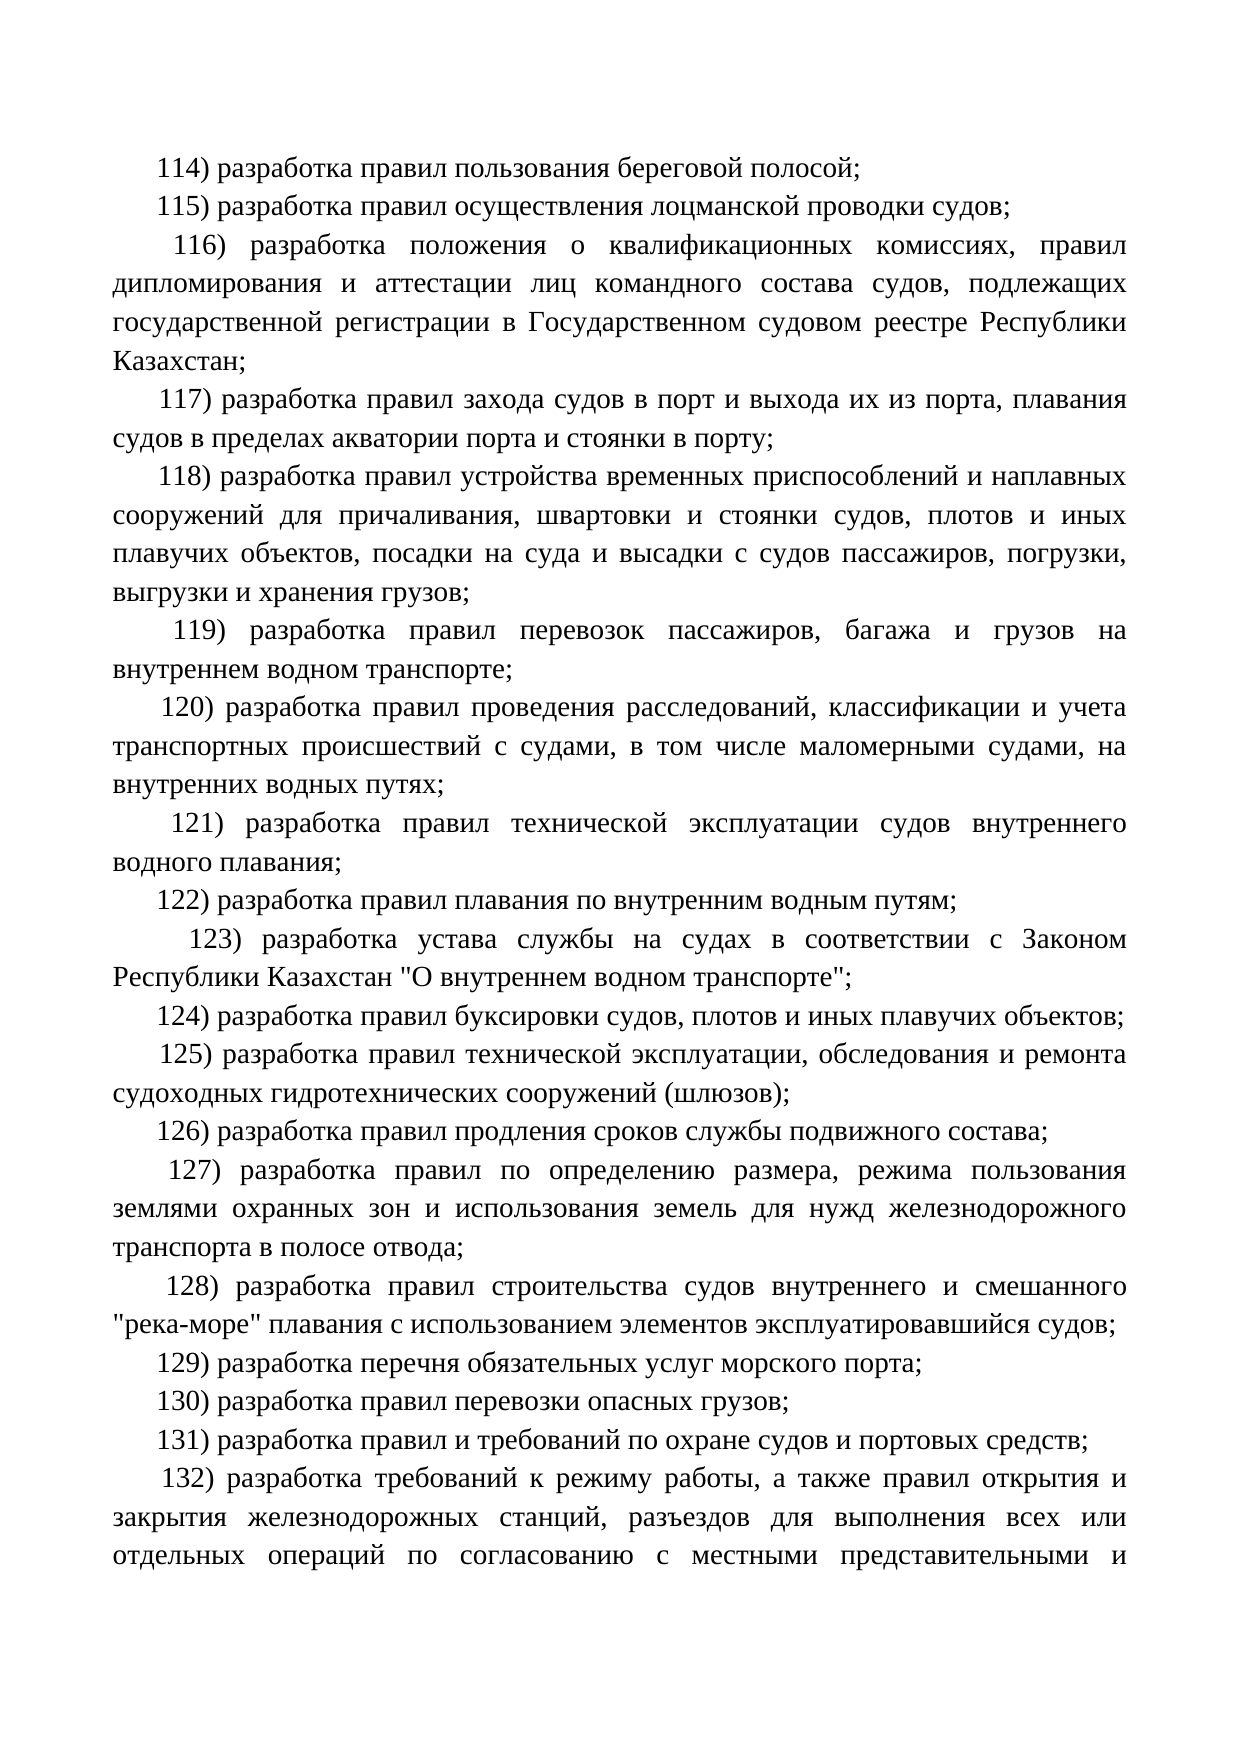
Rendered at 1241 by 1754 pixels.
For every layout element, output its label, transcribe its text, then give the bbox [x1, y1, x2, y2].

text 130) разработка правил перевозки опасных грузов; [112, 1383, 1128, 1417]
text 131) разработка правил и требований по охране судов и портовых средств; [112, 1422, 1128, 1455]
text 117) разработка правил захода судов в порт и выхода их из порта, плавания судов в пределах акватории порта и стоянки в порту; [112, 381, 1128, 453]
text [112, 1460, 1128, 1571]
text 125) разработка правил технической эксплуатации, обследования и ремонта судоходных гидротехнических сооружений (шлюзов); [112, 1036, 1128, 1108]
text 120) разработка правил проведения расследований, классификации и учета транспортных происшествий с судами, в том числе маломерными судами, на внутренних водных путях; [112, 689, 1128, 800]
text 124) разработка правил буксировки судов, плотов и иных плавучих объектов; [112, 998, 1128, 1031]
text 129) разработка перечня обязательных услуг морского порта; [112, 1345, 1128, 1378]
text 123) разработка устава службы на судах в соответствии с Законом Республики Казахстан "О внутреннем водном транспорте"; [112, 921, 1128, 993]
text 118) разработка правил устройства временных приспособлений и наплавных сооружений для причаливания, швартовки и стоянки судов, плотов и иных плавучих объектов, посадки на суда и высадки с судов пассажиров, погрузки, выгрузки и хранения грузов; [112, 458, 1128, 607]
text 115) разработка правил осуществления лоцманской проводки судов; [112, 188, 1128, 222]
text 114) разработка правил пользования береговой полосой; [112, 150, 1128, 183]
text 116) разработка положения о квалификационных комиссиях, правил дипломирования и аттестации лиц командного состава судов, подлежащих государственной регистрации в Государственном судовом реестре Республики Казахстан; [112, 227, 1128, 376]
text 127) разработка правил по определению размера, режима пользования землями охранных зон и использования земель для нужд железнодорожного транспорта в полосе отвода; [112, 1152, 1128, 1263]
text 122) разработка правил плавания по внутренним водным путям; [112, 882, 1128, 916]
text 119) разработка правил перевозок пассажиров, багажа и грузов на внутреннем водном транспорте; [112, 612, 1128, 684]
text 121) разработка правил технической эксплуатации судов внутреннего водного плавания; [112, 805, 1128, 877]
text 128) разработка правил строительства судов внутреннего и смешанного "река-море" плавания с использованием элементов эксплуатировавшийся судов; [112, 1268, 1128, 1340]
text 126) разработка правил продления сроков службы подвижного состава; [112, 1113, 1128, 1147]
